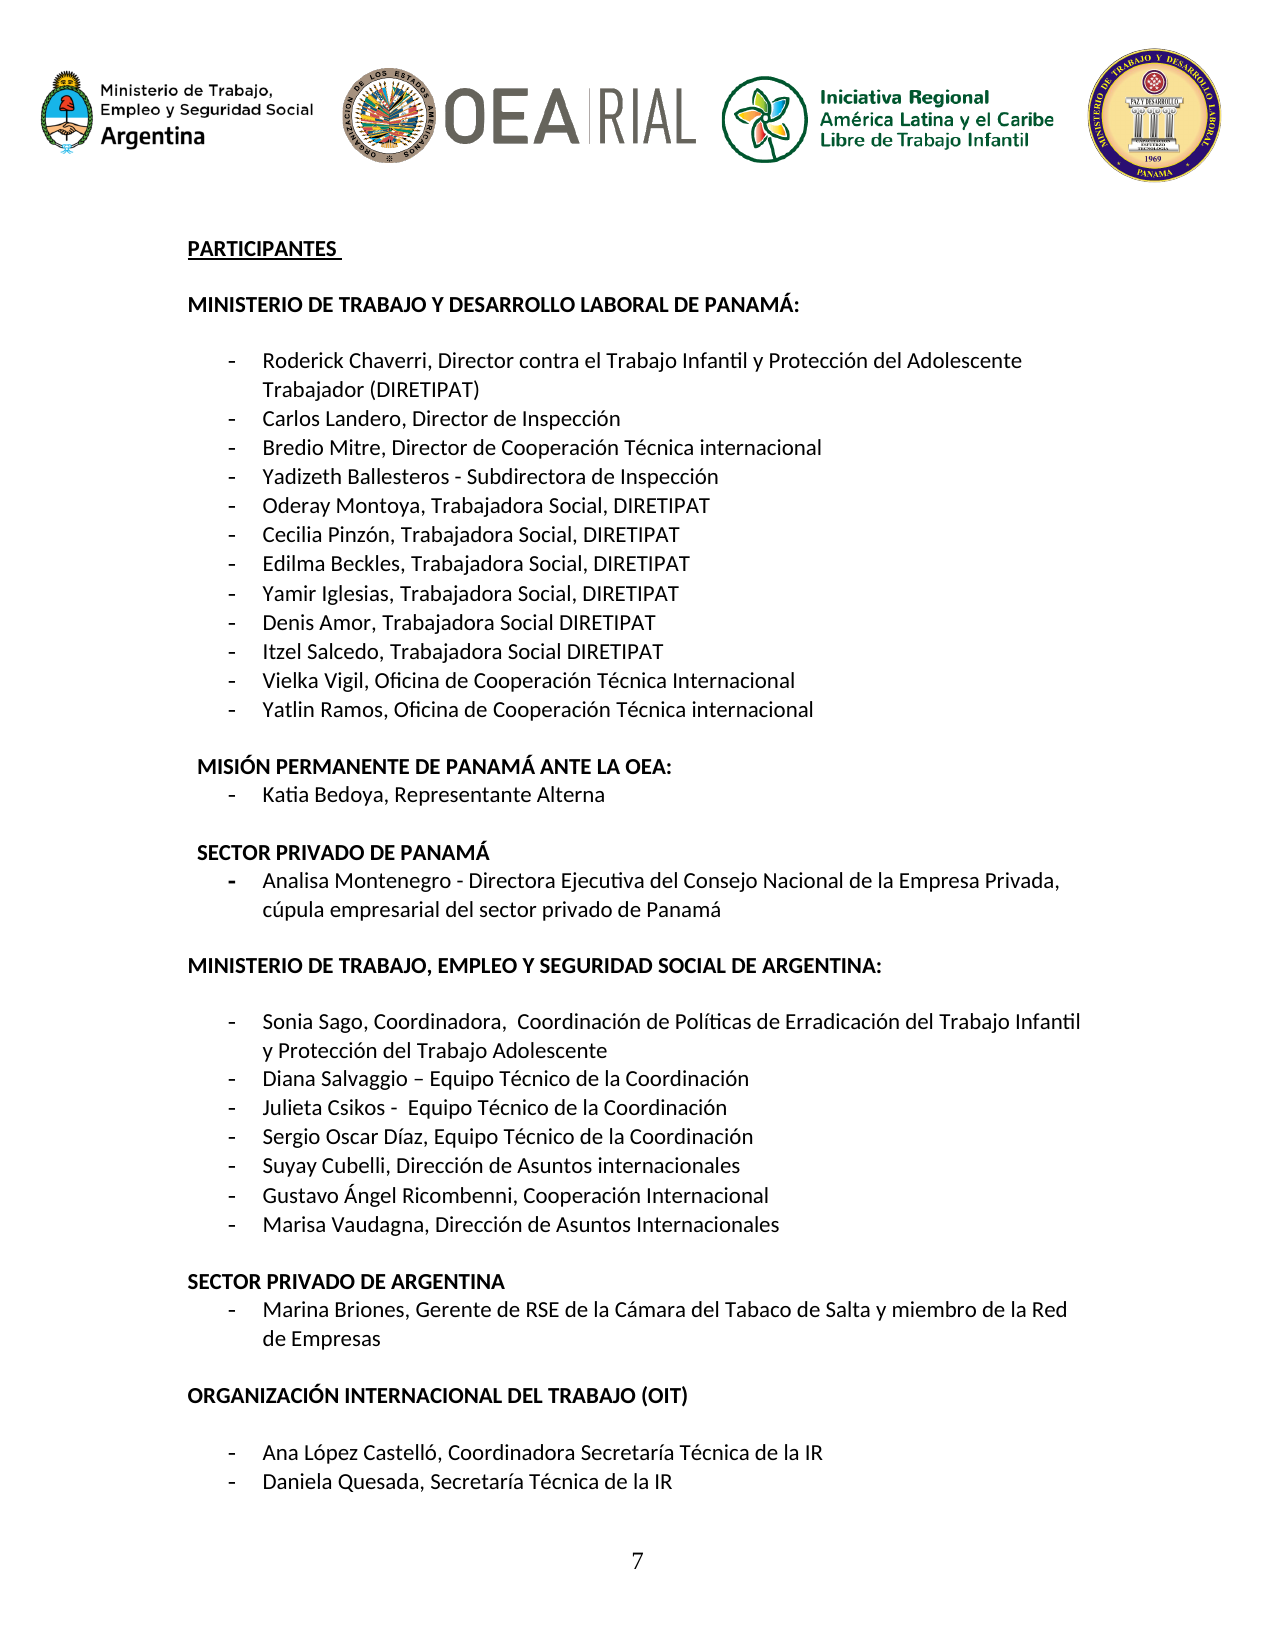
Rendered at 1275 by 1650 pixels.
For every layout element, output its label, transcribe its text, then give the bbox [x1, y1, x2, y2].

list Gustavo Ángel Ricombenni, Cooperación Internacional [225, 1181, 1087, 1210]
list Carlos Landero, Director de Inspección [225, 404, 1087, 433]
picture [342, 68, 697, 163]
list Sergio Oscar Díaz, Equipo Técnico de la Coordinación [225, 1122, 1087, 1152]
list Daniela Quesada, Secretaría Técnica de la IR [225, 1467, 1087, 1496]
list Sonia Sago, Coordinadora, Coordinación de Políticas de Erradicación del Trabajo Infantil y Protección del Trabajo Adolescente [225, 1007, 1087, 1064]
picture [1087, 48, 1222, 183]
text MISIÓN PERMANENTE DE PANAMÁ ANTE LA OEA: [187, 752, 1087, 781]
list Yatlin Ramos, Oficina de Cooperación Técnica internacional [225, 695, 1087, 724]
list Bredio Mitre, Director de Cooperación Técnica internacional [225, 433, 1087, 462]
list Analisa Montenegro - Directora Ejecutiva del Consejo Nacional de la Empresa Privada, cúpula empresarial del sector privado de Panamá [225, 866, 1087, 923]
list Diana Salvaggio – Equipo Técnico de la Coordinación [225, 1064, 1087, 1093]
text PARTICIPANTES [187, 234, 1087, 262]
list Cecilia Pinzón, Trabajadora Social, DIRETIPAT [225, 520, 1087, 549]
text SECTOR PRIVADO DE ARGENTINA [187, 1267, 1087, 1295]
list Vielka Vigil, Oficina de Cooperación Técnica Internacional [225, 666, 1087, 695]
list Marina Briones, Gerente de RSE de la Cámara del Tabaco de Salta y miembro de la Red de Empresas [225, 1295, 1087, 1352]
list Oderay Montoya, Trabajadora Social, DIRETIPAT [225, 491, 1087, 520]
list Roderick Chaverri, Director contra el Trabajo Infantil y Protección del Adolescente Trabajador (DIRETIPAT) [225, 346, 1087, 404]
list Denis Amor, Trabajadora Social DIRETIPAT [225, 608, 1087, 637]
list Edilma Beckles, Trabajadora Social, DIRETIPAT [225, 549, 1087, 579]
text MINISTERIO DE TRABAJO Y DESARROLLO LABORAL DE PANAMÁ: [187, 290, 1087, 318]
list Itzel Salcedo, Trabajadora Social DIRETIPAT [225, 637, 1087, 666]
list Yadizeth Ballesteros - Subdirectora de Inspección [225, 462, 1087, 491]
list Marisa Vaudagna, Dirección de Asuntos Internacionales [225, 1210, 1087, 1239]
list Ana López Castelló, Coordinadora Secretaría Técnica de la IR [225, 1438, 1087, 1467]
list Katia Bedoya, Representante Alterna [225, 781, 1087, 810]
list Julieta Csikos - Equipo Técnico de la Coordinación [225, 1093, 1087, 1122]
text MINISTERIO DE TRABAJO, EMPLEO Y SEGURIDAD SOCIAL DE ARGENTINA: [187, 951, 1087, 979]
list Yamir Iglesias, Trabajadora Social, DIRETIPAT [225, 579, 1087, 608]
picture [721, 76, 1054, 163]
text SECTOR PRIVADO DE PANAMÁ [187, 838, 1087, 866]
list Suyay Cubelli, Dirección de Asuntos internacionales [225, 1152, 1087, 1181]
text ORGANIZACIÓN INTERNACIONAL DEL TRABAJO (OIT) [187, 1381, 1087, 1409]
picture [39, 68, 319, 155]
